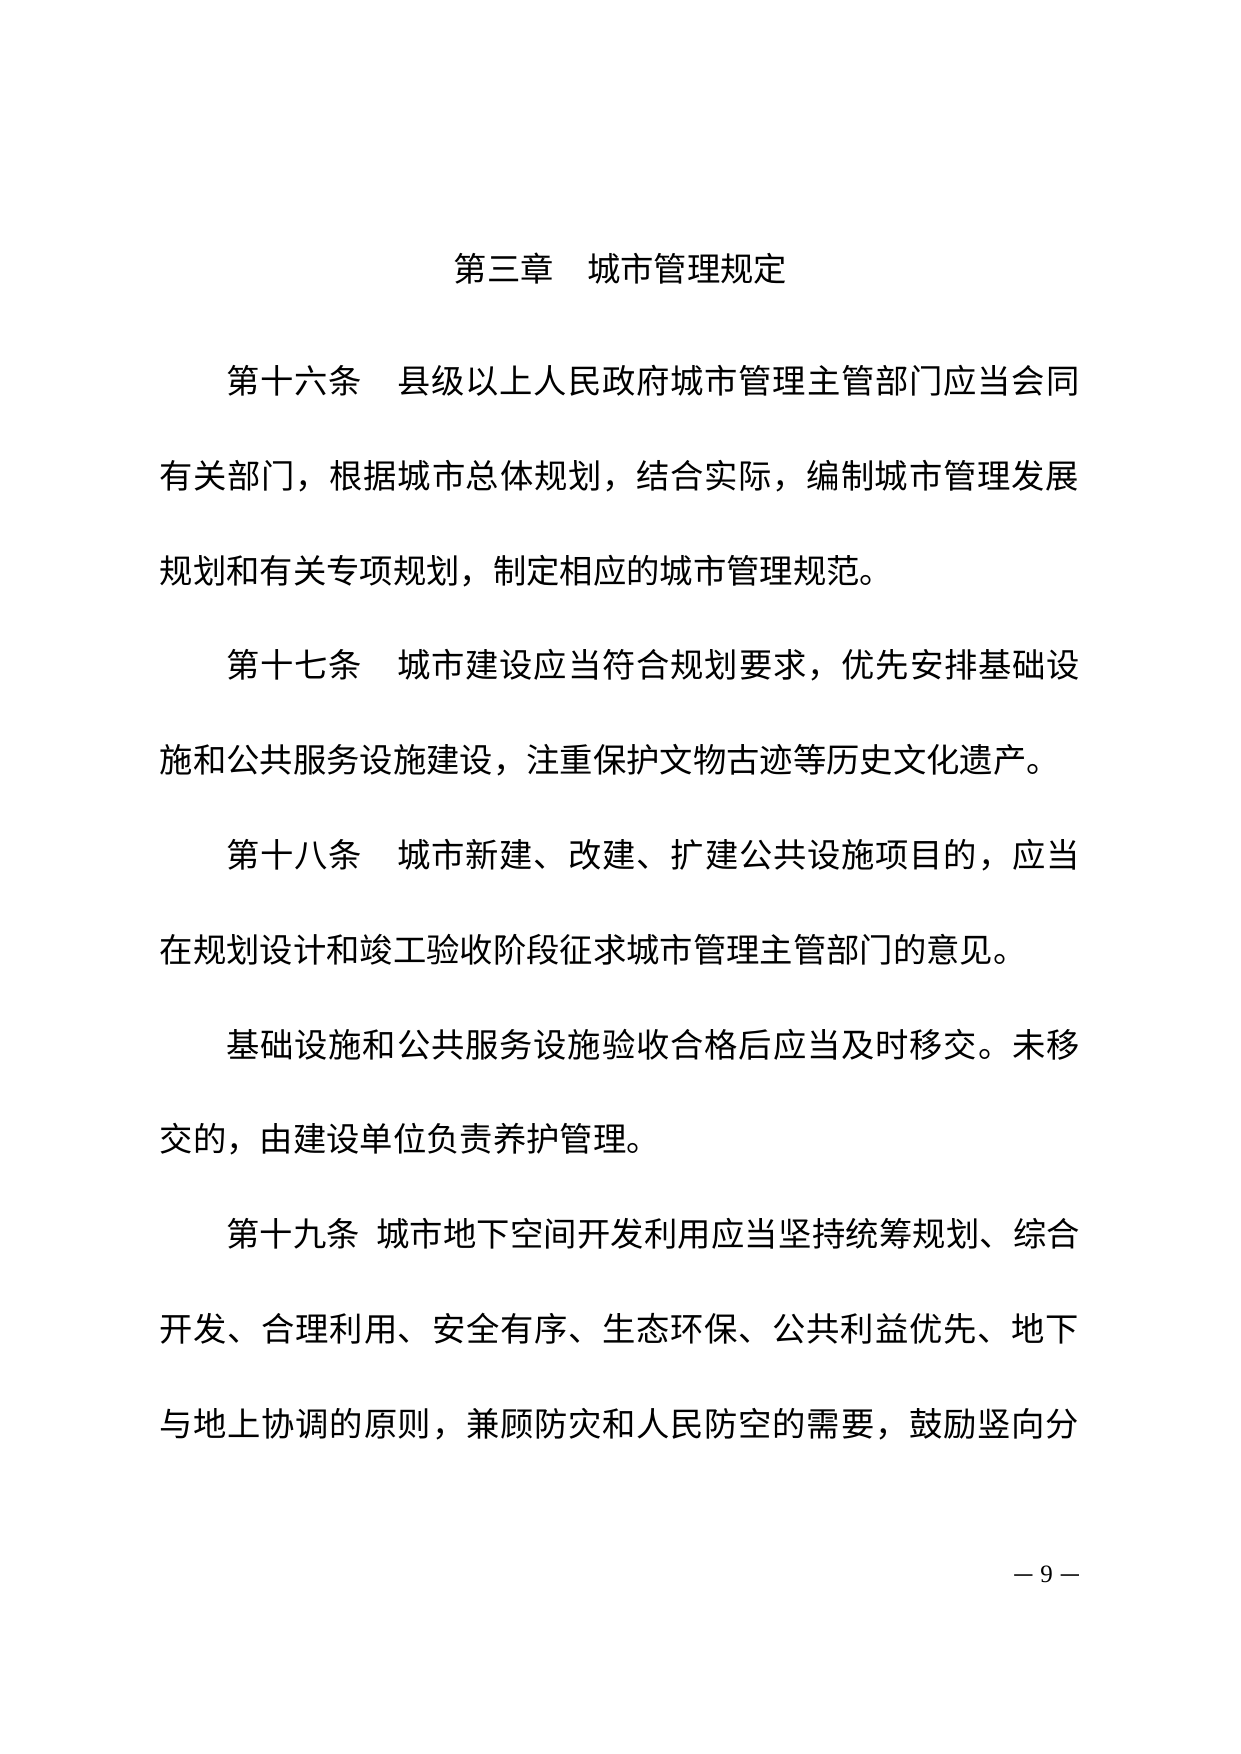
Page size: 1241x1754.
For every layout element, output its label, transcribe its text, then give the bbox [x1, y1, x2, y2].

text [159, 1185, 1081, 1469]
text 第三章 城市管理规定 [159, 219, 1081, 314]
text 第十七条 城市建设应当符合规划要求，优先安排基础设施和公共服务设施建设，注重保护文物古迹等历史文化遗产。 [159, 616, 1081, 806]
text 第十六条 县级以上人民政府城市管理主管部门应当会同有关部门，根据城市总体规划，结合实际，编制城市管理发展规划和有关专项规划，制定相应的城市管理规范。 [159, 332, 1081, 616]
text 基础设施和公共服务设施验收合格后应当及时移交。未移交的，由建设单位负责养护管理。 [159, 995, 1081, 1185]
text 第十八条 城市新建、改建、扩建公共设施项目的，应当在规划设计和竣工验收阶段征求城市管理主管部门的意见。 [159, 806, 1081, 995]
